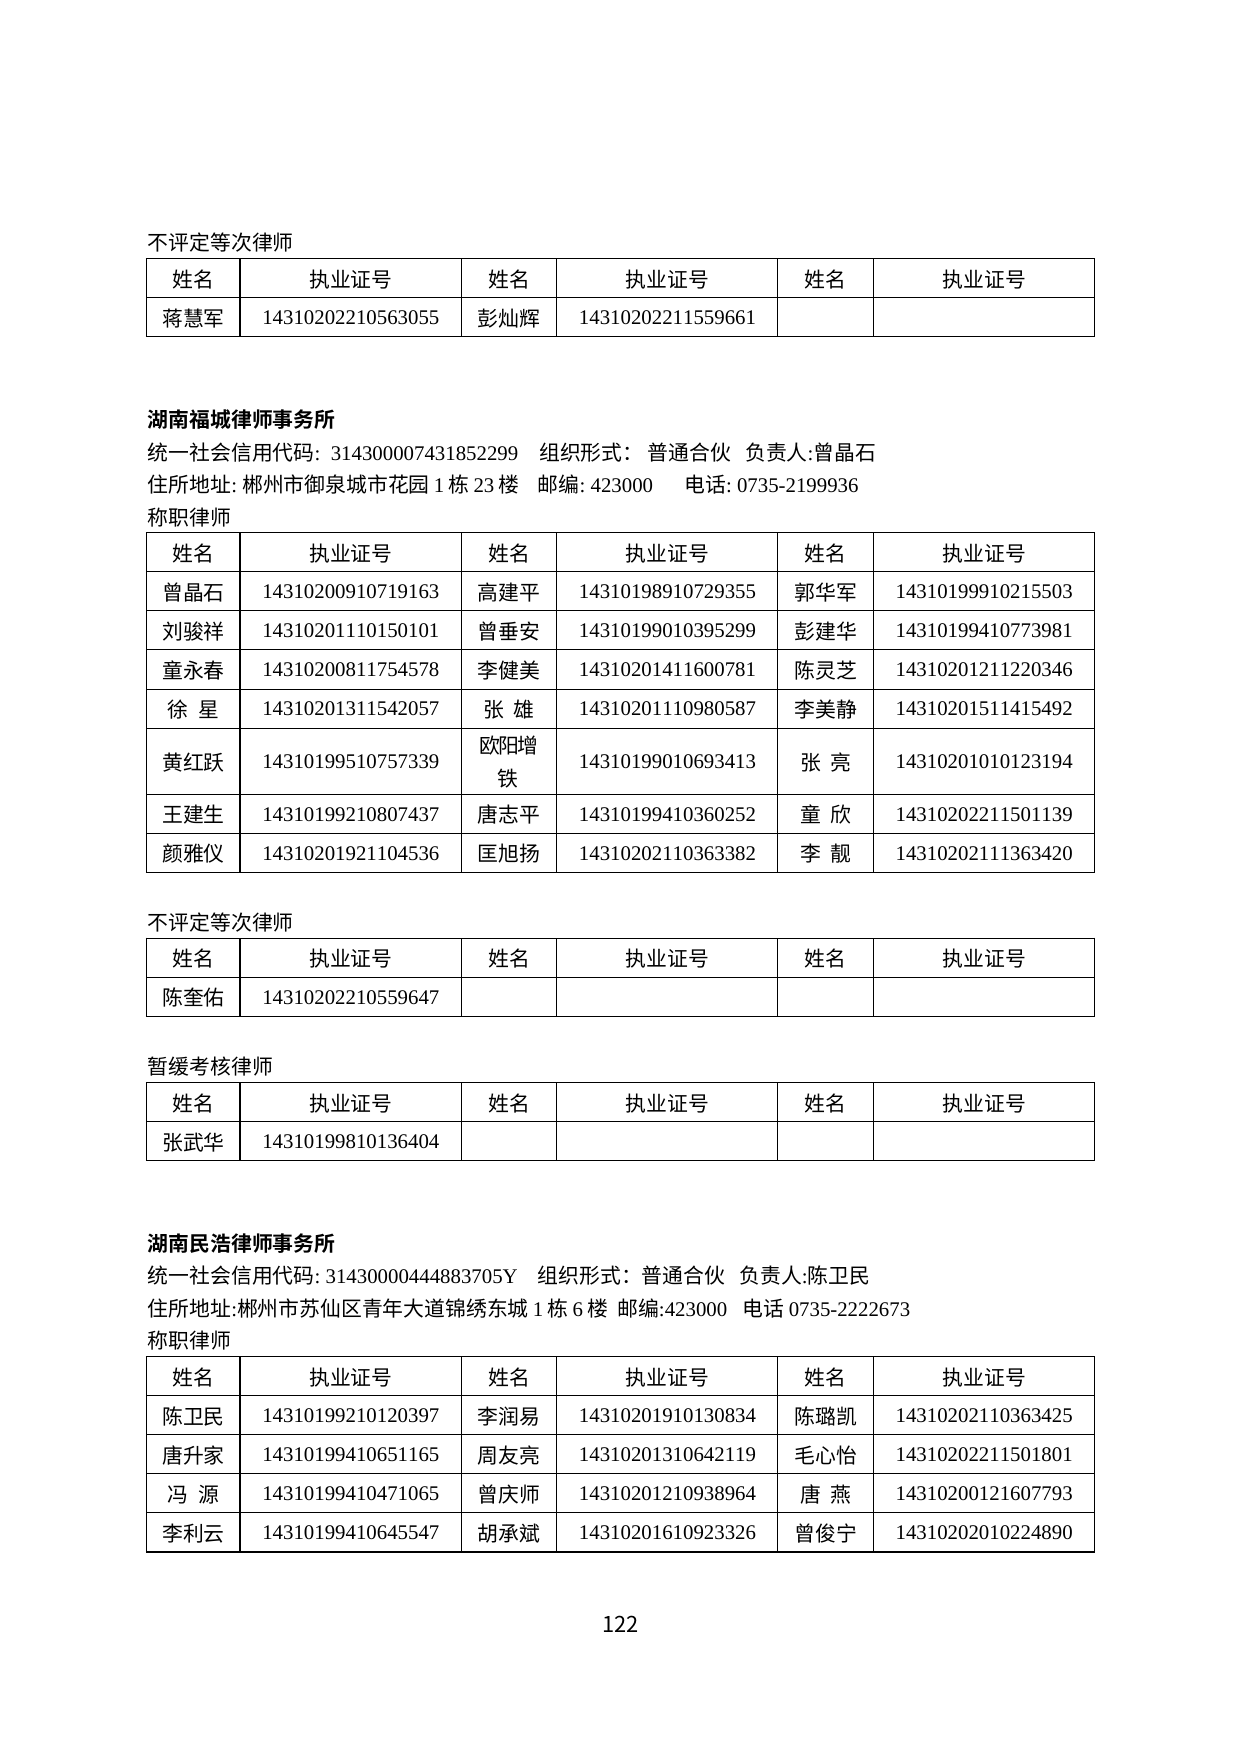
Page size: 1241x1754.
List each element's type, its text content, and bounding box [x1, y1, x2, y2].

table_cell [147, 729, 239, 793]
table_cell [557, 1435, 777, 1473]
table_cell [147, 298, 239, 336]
text 不评定等次律师 [148, 226, 1093, 258]
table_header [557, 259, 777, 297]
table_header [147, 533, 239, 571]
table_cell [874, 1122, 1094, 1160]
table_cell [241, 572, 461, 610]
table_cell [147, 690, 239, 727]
text 称职律师 [148, 500, 1093, 532]
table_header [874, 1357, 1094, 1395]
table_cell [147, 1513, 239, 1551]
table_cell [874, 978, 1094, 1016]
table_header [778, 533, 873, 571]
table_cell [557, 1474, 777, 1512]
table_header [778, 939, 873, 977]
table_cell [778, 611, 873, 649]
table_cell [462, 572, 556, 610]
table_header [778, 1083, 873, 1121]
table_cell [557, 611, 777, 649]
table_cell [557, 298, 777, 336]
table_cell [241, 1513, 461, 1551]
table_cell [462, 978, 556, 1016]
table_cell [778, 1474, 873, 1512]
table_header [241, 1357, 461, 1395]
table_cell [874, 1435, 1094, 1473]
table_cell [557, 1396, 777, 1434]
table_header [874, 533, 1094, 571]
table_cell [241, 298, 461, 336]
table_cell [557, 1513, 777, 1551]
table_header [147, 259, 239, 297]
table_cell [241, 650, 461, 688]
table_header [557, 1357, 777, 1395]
text 住所地址:郴州市苏仙区青年大道锦绣东城1栋6楼 邮编:423000 电话0735-2222673 [148, 1291, 1093, 1323]
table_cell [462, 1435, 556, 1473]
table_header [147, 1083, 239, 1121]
text 住所地址: 郴州市御泉城市花园1栋23楼 邮编: 423000 电话: 0735-2199936 [148, 467, 1093, 500]
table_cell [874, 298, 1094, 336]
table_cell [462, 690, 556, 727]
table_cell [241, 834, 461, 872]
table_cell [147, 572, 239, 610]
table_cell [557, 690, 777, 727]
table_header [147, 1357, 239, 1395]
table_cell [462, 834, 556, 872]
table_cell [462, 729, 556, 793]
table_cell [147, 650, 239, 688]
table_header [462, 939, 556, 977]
text 暂缓考核律师 [148, 1049, 1093, 1082]
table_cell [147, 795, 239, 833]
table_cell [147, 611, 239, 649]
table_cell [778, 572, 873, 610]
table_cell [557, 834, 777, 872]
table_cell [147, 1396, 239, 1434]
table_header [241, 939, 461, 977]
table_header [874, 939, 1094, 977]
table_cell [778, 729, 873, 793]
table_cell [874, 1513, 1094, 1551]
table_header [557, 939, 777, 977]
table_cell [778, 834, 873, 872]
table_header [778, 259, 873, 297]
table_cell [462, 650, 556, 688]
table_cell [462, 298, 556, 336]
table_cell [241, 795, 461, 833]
text 湖南民浩律师事务所 [148, 1226, 1093, 1258]
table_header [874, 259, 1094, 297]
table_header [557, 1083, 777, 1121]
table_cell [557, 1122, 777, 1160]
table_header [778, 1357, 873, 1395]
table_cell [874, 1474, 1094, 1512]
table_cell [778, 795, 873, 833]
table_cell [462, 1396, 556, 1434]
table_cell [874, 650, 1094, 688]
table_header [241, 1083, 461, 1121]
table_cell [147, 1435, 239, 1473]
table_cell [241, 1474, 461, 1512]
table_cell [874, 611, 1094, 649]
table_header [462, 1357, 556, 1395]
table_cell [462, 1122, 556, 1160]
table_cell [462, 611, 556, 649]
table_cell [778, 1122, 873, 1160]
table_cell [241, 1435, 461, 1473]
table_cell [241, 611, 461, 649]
text 湖南福城律师事务所 [148, 402, 1093, 435]
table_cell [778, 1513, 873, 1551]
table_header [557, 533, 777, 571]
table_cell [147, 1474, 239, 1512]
text 统一社会信用代码: 314300007431852299 组织形式： 普通合伙 负责人:曾晶石 [148, 435, 1093, 467]
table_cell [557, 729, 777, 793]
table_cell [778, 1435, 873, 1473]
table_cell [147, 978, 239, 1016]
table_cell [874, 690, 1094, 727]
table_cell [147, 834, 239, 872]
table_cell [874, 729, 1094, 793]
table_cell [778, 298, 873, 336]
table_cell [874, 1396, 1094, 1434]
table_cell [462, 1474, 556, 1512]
text 不评定等次律师 [148, 905, 1093, 938]
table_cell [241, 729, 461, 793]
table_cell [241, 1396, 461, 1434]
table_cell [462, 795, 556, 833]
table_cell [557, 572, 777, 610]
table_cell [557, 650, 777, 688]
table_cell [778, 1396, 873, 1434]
text 统一社会信用代码: 31430000444883705Y 组织形式：普通合伙 负责人:陈卫民 [148, 1258, 1093, 1291]
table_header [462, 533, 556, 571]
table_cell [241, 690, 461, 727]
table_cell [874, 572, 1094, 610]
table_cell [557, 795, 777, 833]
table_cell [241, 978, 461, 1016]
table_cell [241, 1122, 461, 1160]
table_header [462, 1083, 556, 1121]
text 称职律师 [148, 1323, 1093, 1356]
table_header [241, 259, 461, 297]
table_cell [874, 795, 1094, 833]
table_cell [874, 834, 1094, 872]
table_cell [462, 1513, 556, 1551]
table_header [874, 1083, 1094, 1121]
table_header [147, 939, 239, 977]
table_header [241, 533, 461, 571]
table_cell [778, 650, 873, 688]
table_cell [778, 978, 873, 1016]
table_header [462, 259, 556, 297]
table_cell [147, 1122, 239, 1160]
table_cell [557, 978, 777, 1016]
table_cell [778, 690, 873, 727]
